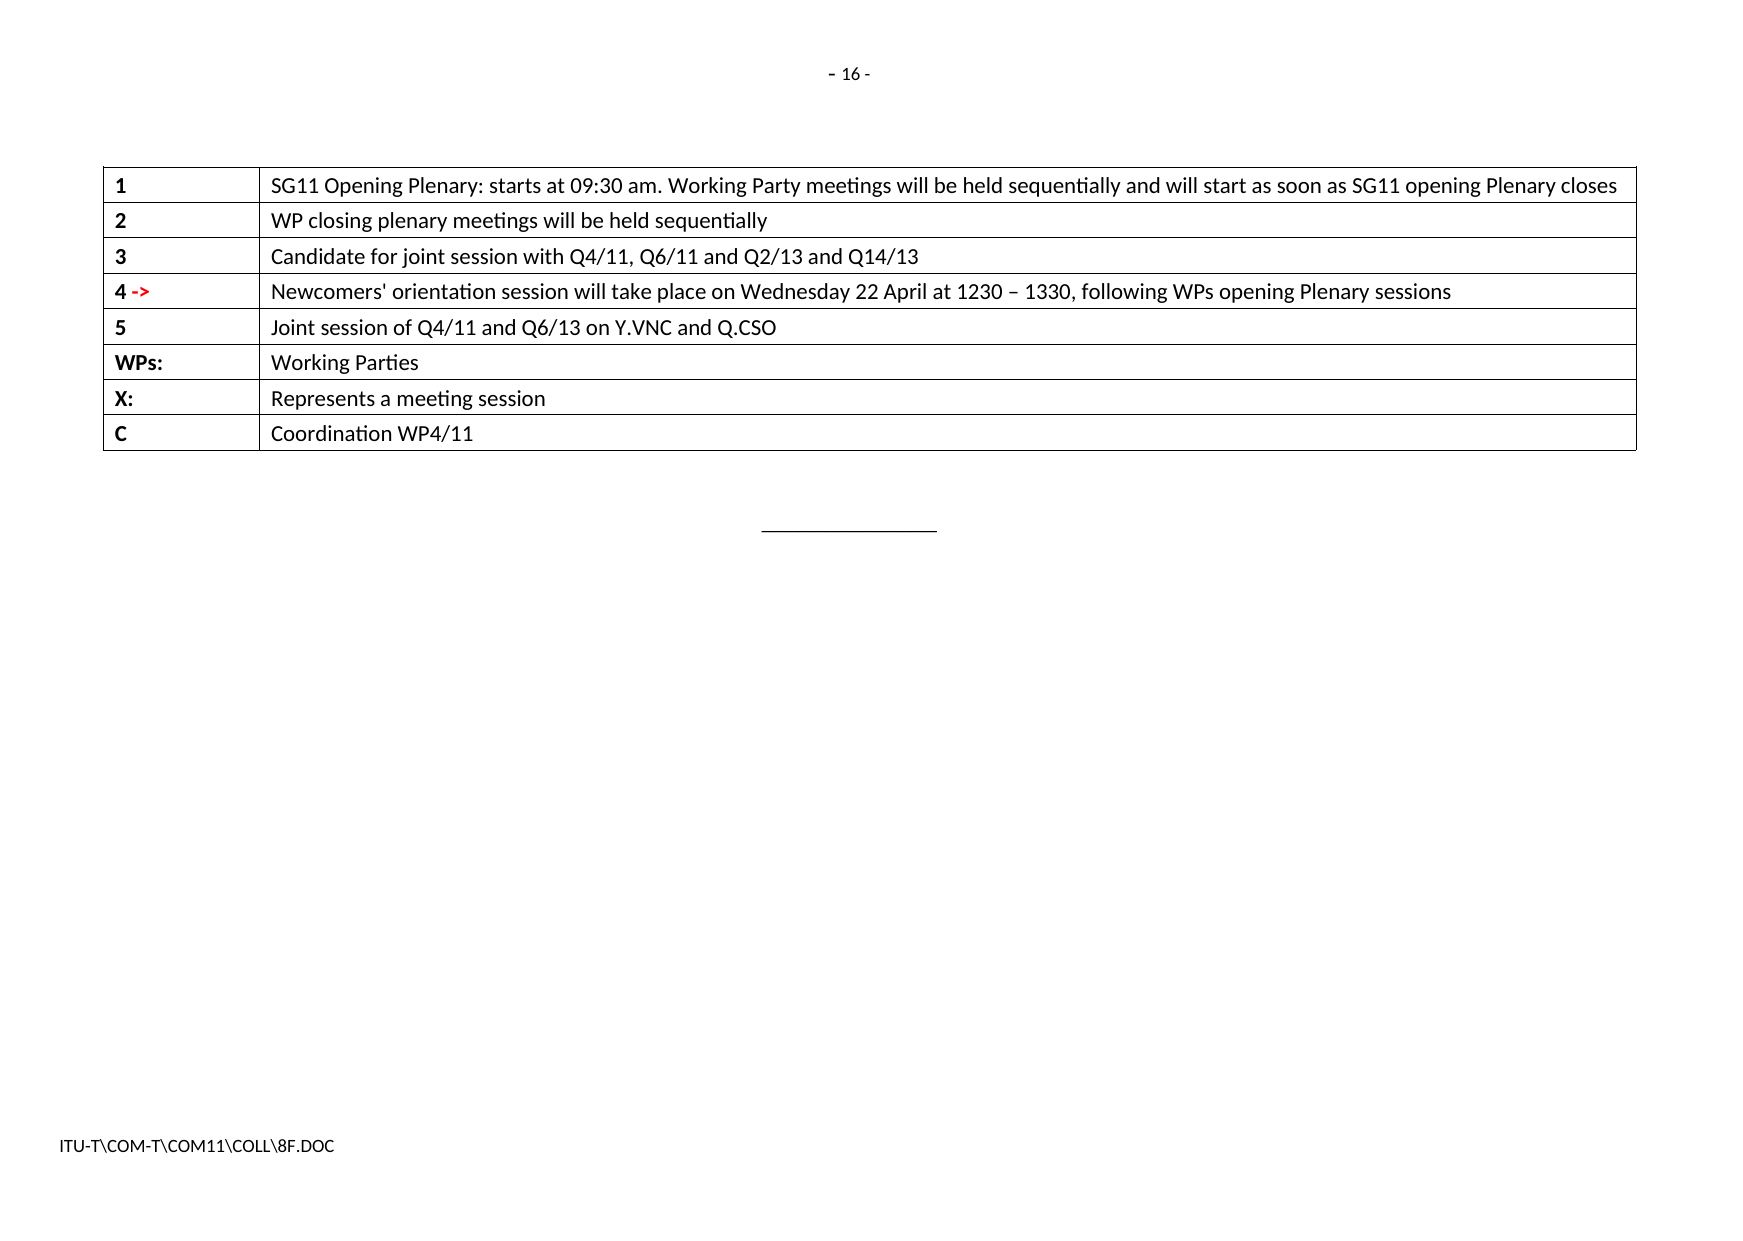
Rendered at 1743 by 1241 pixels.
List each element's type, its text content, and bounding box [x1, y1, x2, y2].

table_cell Represents a meeting session [260, 380, 1636, 414]
table_cell Candidate for joint session with Q4/11, Q6/11 and Q2/13 and Q14/13 [260, 238, 1636, 273]
table_cell X: [104, 380, 259, 414]
table_cell 4 -> [104, 274, 259, 308]
table_header 1 [104, 168, 259, 202]
table_cell WP closing plenary meetings will be held sequentially [260, 203, 1636, 237]
table_cell 2 [104, 203, 259, 237]
table_cell WPs: [104, 345, 259, 379]
table_cell 3 [104, 238, 259, 273]
table_cell Working Parties [260, 345, 1636, 379]
table_cell Joint session of Q4/11 and Q6/13 on Y.VNC and Q.CSO [260, 309, 1636, 343]
table_cell 5 [104, 309, 259, 343]
table_cell Coordination WP4/11 [260, 415, 1636, 450]
table_cell C [104, 415, 259, 450]
table_header SG11 Opening Plenary: starts at 09:30 am. Working Party meetings will be held sequentially and will start as soon as SG11 opening Plenary closes [260, 168, 1636, 202]
text ______________ [59, 506, 1639, 535]
table_cell Newcomers' orientation session will take place on Wednesday 22 April at 1230 – 1330, following WPs opening Plenary sessions [260, 274, 1636, 308]
